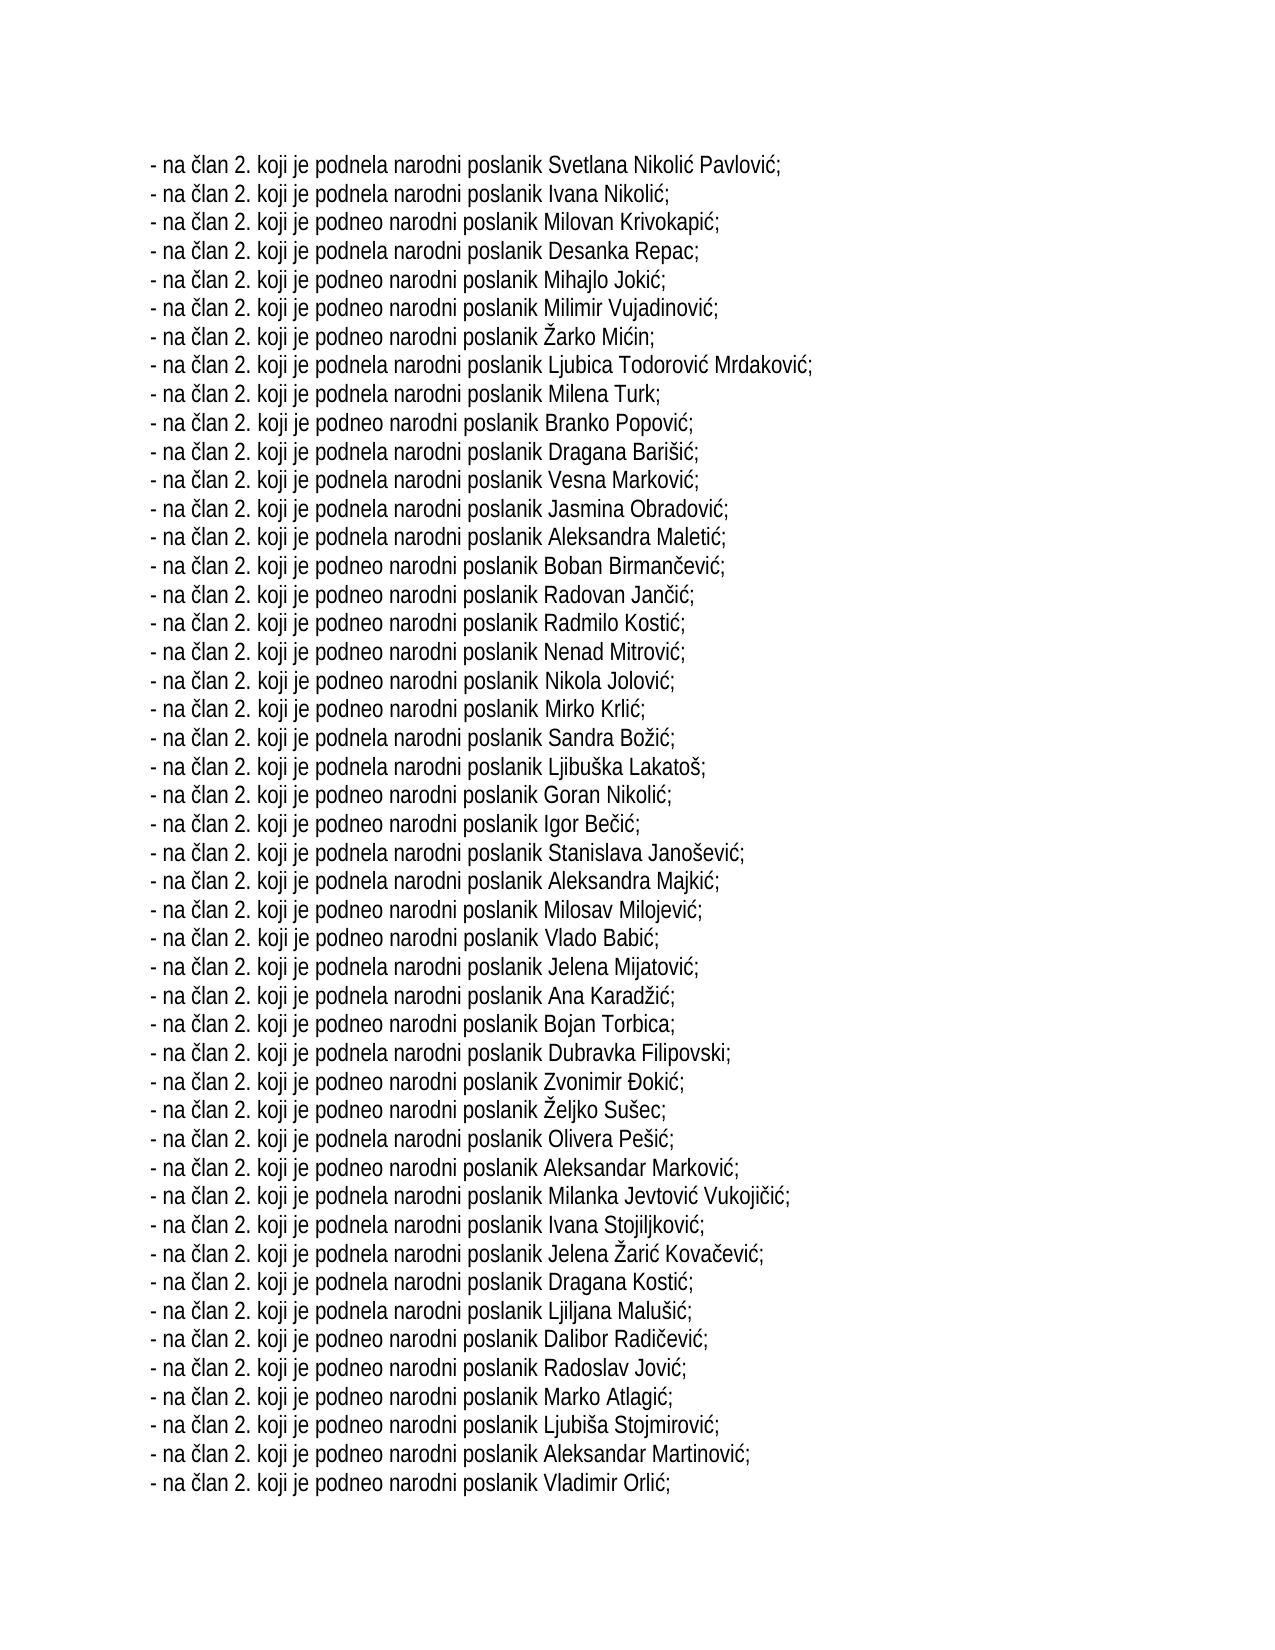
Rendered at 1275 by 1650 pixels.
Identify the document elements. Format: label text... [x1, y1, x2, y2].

text - na član 2. koji je podneo narodni poslanik Zvonimir Đokić; [150, 1067, 1125, 1095]
text - na član 2. koji je podnela narodni poslanik Olivera Pešić; [150, 1124, 1125, 1153]
text - na član 2. koji je podnela narodni poslanik Svetlana Nikolić Pavlović; [150, 150, 1125, 179]
text - na član 2. koji je podnela narodni poslanik Jelena Mijatović; [150, 952, 1125, 981]
text - na član 2. koji je podneo narodni poslanik Milovan Krivokapić; [150, 207, 1125, 236]
text - na član 2. koji je podneo narodni poslanik Nenad Mitrović; [150, 637, 1125, 666]
text - na član 2. koji je podneo narodni poslanik Milimir Vujadinović; [150, 293, 1125, 322]
text - na član 2. koji je podnela narodni poslanik Sandra Božić; [150, 723, 1125, 752]
text - na član 2. koji je podneo narodni poslanik Igor Bečić; [150, 809, 1125, 837]
text - na član 2. koji je podnela narodni poslanik Aleksandra Maletić; [150, 522, 1125, 551]
text - na član 2. koji je podneo narodni poslanik Željko Sušec; [150, 1095, 1125, 1124]
text - na član 2. koji je podnela narodni poslanik Dubravka Filipovski; [150, 1038, 1125, 1067]
text - na član 2. koji je podneo narodni poslanik Branko Popović; [150, 408, 1125, 436]
text - na član 2. koji je podneo narodni poslanik Radoslav Jović; [150, 1353, 1125, 1382]
text - na član 2. koji je podneo narodni poslanik Boban Birmančević; [150, 551, 1125, 580]
text - na član 2. koji je podnela narodni poslanik Vesna Marković; [150, 465, 1125, 494]
text - na član 2. koji je podnela narodni poslanik Ljubica Todorović Mrdaković; [150, 351, 1125, 379]
text - na član 2. koji je podneo narodni poslanik Mihajlo Jokić; [150, 264, 1125, 293]
text - na član 2. koji je podnela narodni poslanik Ana Karadžić; [150, 981, 1125, 1009]
text - na član 2. koji je podnela narodni poslanik Dragana Barišić; [150, 436, 1125, 465]
text - na član 2. koji je podneo narodni poslanik Dalibor Radičević; [150, 1324, 1125, 1353]
text - na član 2. koji je podnela narodni poslanik Ivana Nikolić; [150, 179, 1125, 207]
text - na član 2. koji je podnela narodni poslanik Jasmina Obradović; [150, 494, 1125, 522]
text - na član 2. koji je podneo narodni poslanik Žarko Mićin; [150, 322, 1125, 351]
text - na član 2. koji je podnela narodni poslanik Ljibuška Lakatoš; [150, 752, 1125, 780]
text - na član 2. koji je podneo narodni poslanik Goran Nikolić; [150, 780, 1125, 809]
text - na član 2. koji je podneo narodni poslanik Nikola Jolović; [150, 666, 1125, 694]
text - na član 2. koji je podnela narodni poslanik Ivana Stojiljković; [150, 1210, 1125, 1238]
text - na član 2. koji je podnela narodni poslanik Milanka Jevtović Vukojičić; [150, 1181, 1125, 1210]
text - na član 2. koji je podnela narodni poslanik Dragana Kostić; [150, 1267, 1125, 1296]
text - na član 2. koji je podnela narodni poslanik Jelena Žarić Kovačević; [150, 1238, 1125, 1267]
text - na član 2. koji je podneo narodni poslanik Bojan Torbica; [150, 1009, 1125, 1038]
text - na član 2. koji je podnela narodni poslanik Aleksandra Majkić; [150, 866, 1125, 895]
text - na član 2. koji je podneo narodni poslanik Radmilo Kostić; [150, 608, 1125, 637]
text - na član 2. koji je podneo narodni poslanik Ljubiša Stojmirović; [150, 1410, 1125, 1439]
text - na član 2. koji je podnela narodni poslanik Stanislava Janošević; [150, 837, 1125, 866]
text - na član 2. koji je podneo narodni poslanik Radovan Jančić; [150, 580, 1125, 608]
text - na član 2. koji je podneo narodni poslanik Vlado Babić; [150, 923, 1125, 952]
text - na član 2. koji je podneo narodni poslanik Aleksandar Martinović; [150, 1439, 1125, 1468]
text - na član 2. koji je podneo narodni poslanik Marko Atlagić; [150, 1382, 1125, 1410]
text - na član 2. koji je podneo narodni poslanik Aleksandar Marković; [150, 1153, 1125, 1181]
text - na član 2. koji je podneo narodni poslanik Vladimir Orlić; [150, 1468, 1125, 1496]
text - na član 2. koji je podneo narodni poslanik Milosav Milojević; [150, 895, 1125, 923]
text - na član 2. koji je podnela narodni poslanik Milena Turk; [150, 379, 1125, 408]
text - na član 2. koji je podneo narodni poslanik Mirko Krlić; [150, 694, 1125, 723]
text - na član 2. koji je podnela narodni poslanik Ljiljana Malušić; [150, 1296, 1125, 1324]
text - na član 2. koji je podnela narodni poslanik Desanka Repac; [150, 236, 1125, 264]
